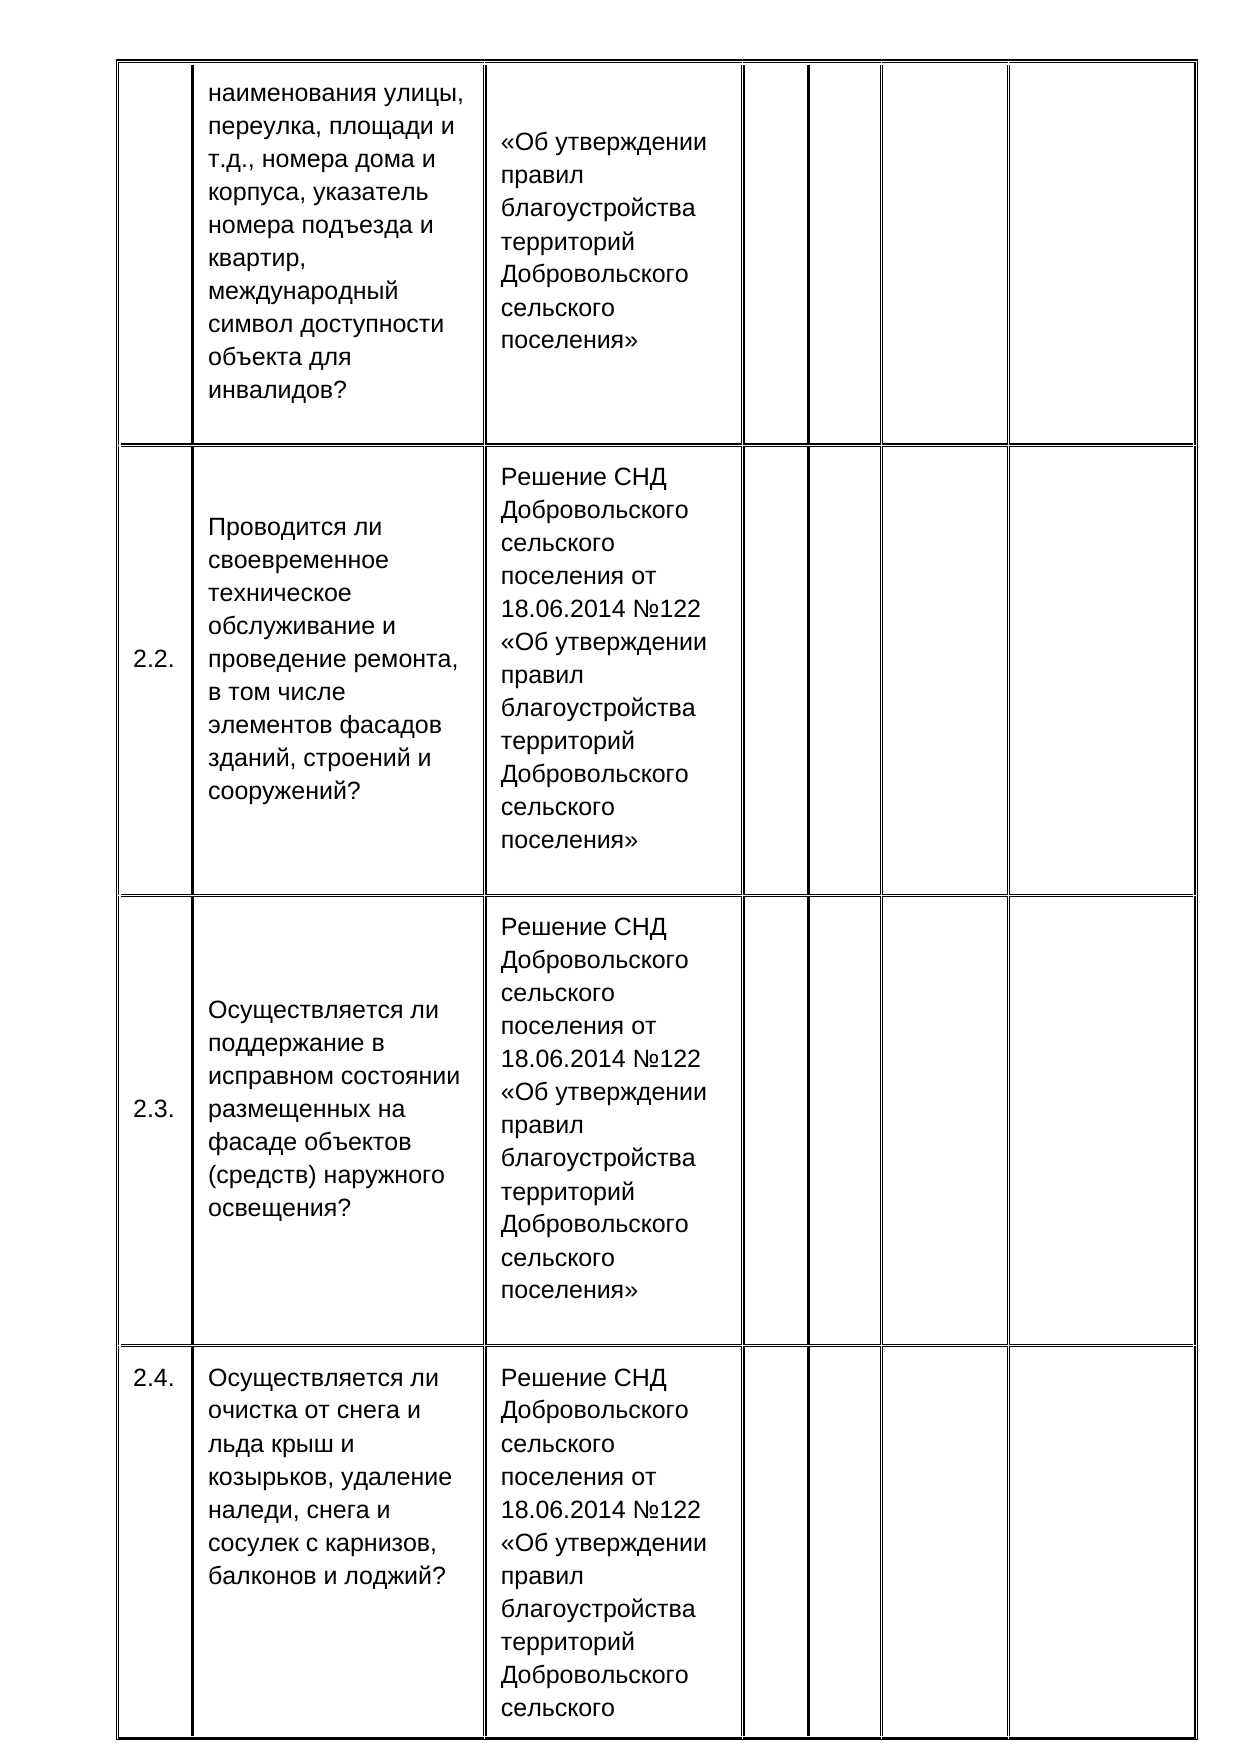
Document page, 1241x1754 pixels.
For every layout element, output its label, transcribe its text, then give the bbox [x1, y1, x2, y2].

table_cell [1010, 443, 1195, 893]
table_cell 2.3. [119, 894, 191, 1344]
table_cell [808, 63, 881, 443]
table_cell [881, 63, 1008, 443]
table_cell Проводится ли своевременное техническое обслуживание и проведение ремонта, в том числе элементов фасадов зданий, строений и сооружений? [194, 447, 483, 893]
table_cell [881, 1347, 1008, 1737]
table_cell [743, 63, 808, 443]
table_cell [883, 447, 1007, 893]
table_cell [745, 897, 807, 1344]
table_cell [192, 61, 485, 443]
table_cell 2.2. [119, 443, 191, 893]
table_cell [810, 897, 880, 1344]
table_cell [1010, 894, 1195, 1344]
table_cell 2.1. [119, 63, 192, 443]
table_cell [192, 1344, 485, 1737]
table_cell [808, 1347, 881, 1737]
table_cell 2.4. [117, 1344, 192, 1737]
table_cell [743, 1347, 808, 1737]
table_cell [883, 897, 1007, 1344]
table_cell [810, 447, 880, 893]
table_cell Осуществляется ли поддержание в исправном состоянии размещенных на фасаде объектов (средств) наружного освещения? [194, 897, 483, 1344]
table_cell [745, 447, 807, 893]
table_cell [485, 61, 743, 443]
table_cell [485, 1344, 743, 1737]
table_cell [1009, 1344, 1196, 1737]
table_cell [1009, 63, 1194, 443]
